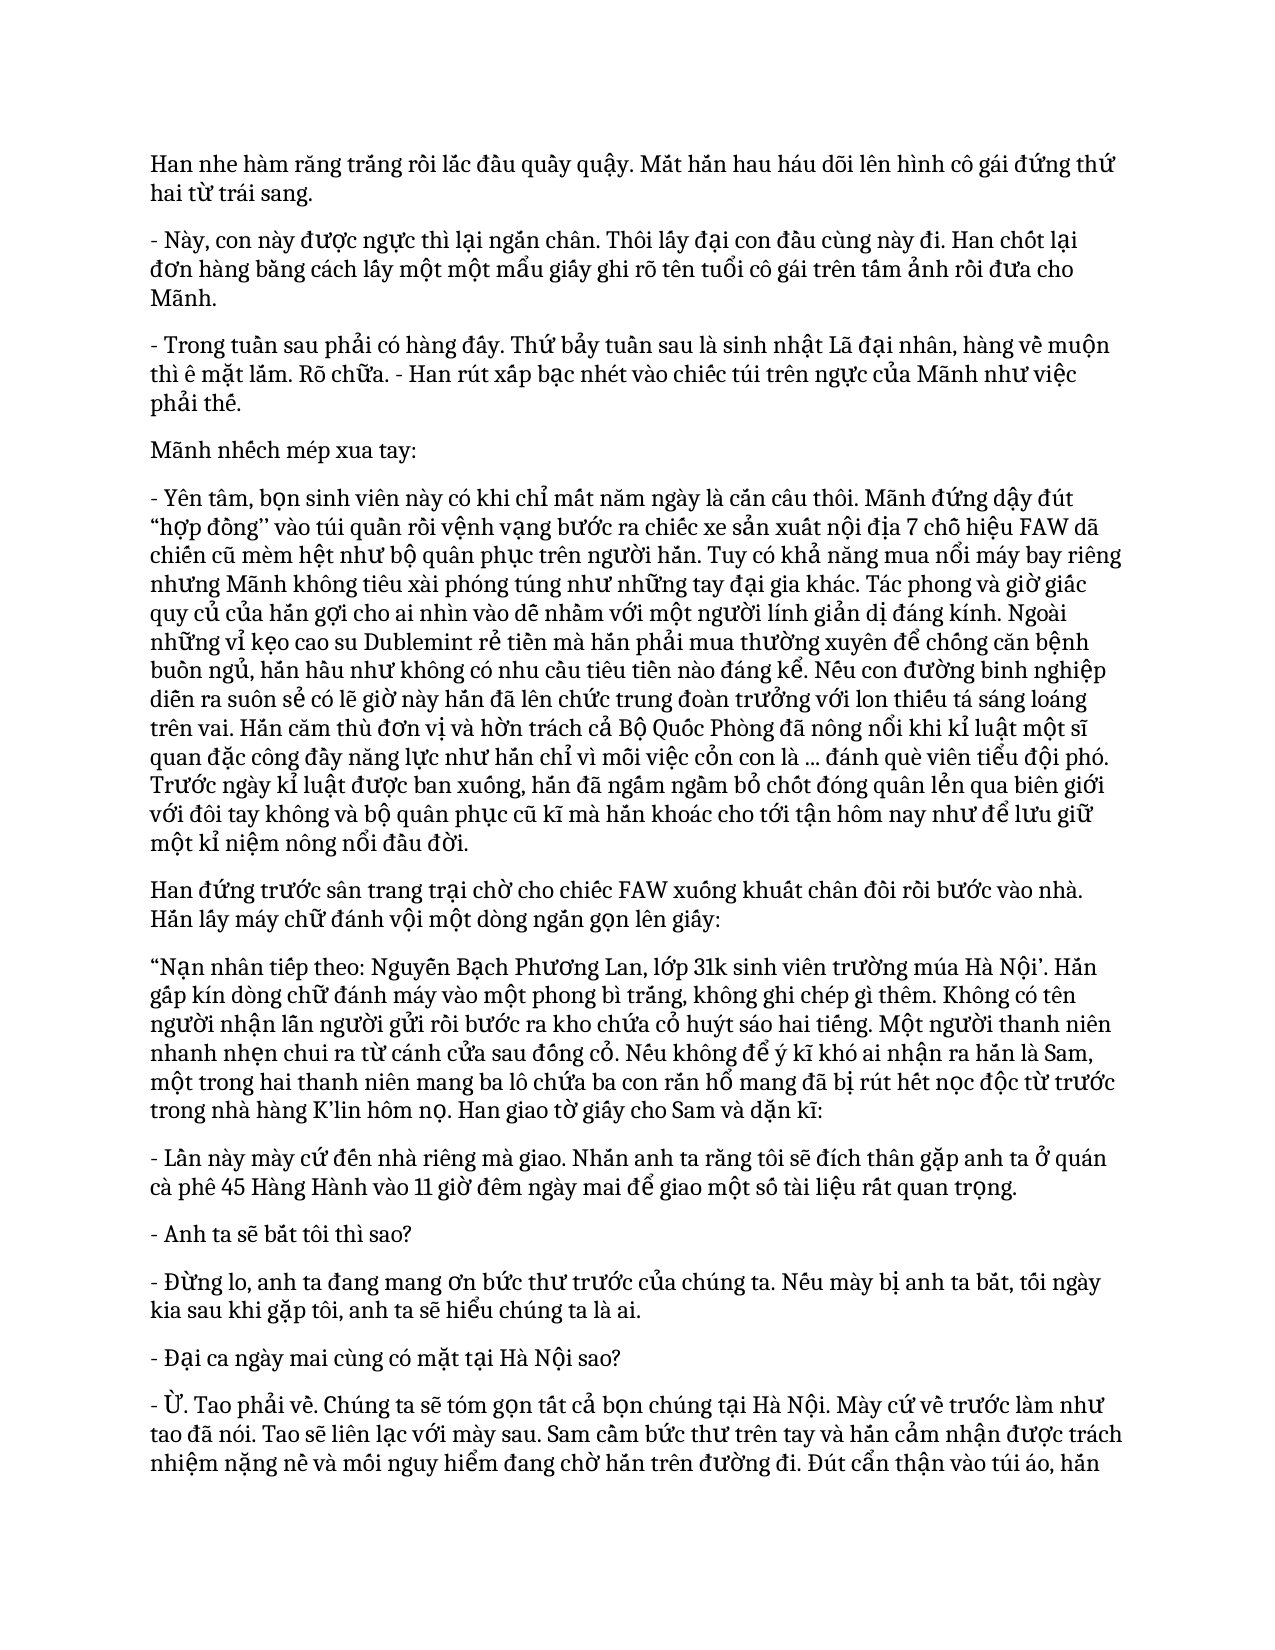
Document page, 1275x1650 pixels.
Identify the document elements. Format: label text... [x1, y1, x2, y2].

text Mãnh nhếch mép xua tay: [150, 436, 1125, 465]
text - Trong tuần sau phải có hàng đấy. Thứ bảy tuần sau là sinh nhật Lã đại nhân, hàng về muộn thì ê mặt lắm. Rõ chữa. - Han rút xấp bạc nhét vào chiếc túi trên ngực của Mãnh như việc phải thế. [150, 331, 1125, 417]
text “Nạn nhân tiếp theo: Nguyễn Bạch Phương Lan, lớp 31k sinh viên trường múa Hà Nội’. Hắn gấp kín dòng chữ đánh máy vào một phong bì trắng, không ghi chép gì thêm. Không có tên người nhận lẫn người gửi rồi bước ra kho chứa cỏ huýt sáo hai tiếng. Một người thanh niên nhanh nhẹn chui ra từ cánh cửa sau đống cỏ. Nếu không để ý kĩ khó ai nhận ra hắn là Sam, một trong hai thanh niên mang ba lô chứa ba con rắn hổ mang đã bị rút hết nọc độc từ trước trong nhà hàng K’lin hôm nọ. Han giao tờ giấy cho Sam và dặn kĩ: [150, 952, 1125, 1125]
text - Yên tâm, bọn sinh viên này có khi chỉ mất năm ngày là cắn câu thôi. Mãnh đứng dậy đút “hợp đồng’’ vào túi quần rồi vệnh vạng bước ra chiếc xe sản xuất nội địa 7 chỗ hiệu FAW dã chiến cũ mèm hệt như bộ quân phục trên người hắn. Tuy có khả năng mua nổi máy bay riêng nhưng Mãnh không tiêu xài phóng túng như những tay đại gia khác. Tác phong và giờ giấc quy củ của hắn gợi cho ai nhìn vào dễ nhầm với một người lính giản dị đáng kính. Ngoài những vỉ kẹo cao su Dublemint rẻ tiền mà hắn phải mua thường xuyên để chống căn bệnh buồn ngủ, hắn hầu như không có nhu cầu tiêu tiền nào đáng kể. Nếu con đường binh nghiệp diễn ra suôn sẻ có lẽ giờ này hắn đã lên chức trung đoàn trưởng với lon thiếu tá sáng loáng trên vai. Hắn căm thù đơn vị và hờn trách cả Bộ Quốc Phòng đã nông nổi khi kỉ luật một sĩ quan đặc công đầy năng lực như hắn chỉ vì mỗi việc cỏn con là ... đánh què viên tiểu đội phó. Trước ngày kỉ luật được ban xuống, hắn đã ngấm ngầm bỏ chốt đóng quân lẻn qua biên giới với đôi tay không và bộ quân phục cũ kĩ mà hắn khoác cho tới tận hôm nay như để lưu giữ một kỉ niệm nông nổi đầu đời. [150, 484, 1125, 857]
text Han đứng trước sân trang trại chờ cho chiếc FAW xuống khuất chân đồi rồi bước vào nhà. Hắn lấy máy chữ đánh vội một dòng ngắn gọn lên giấy: [150, 876, 1125, 934]
text - Lần này mày cứ đến nhà riêng mà giao. Nhắn anh ta rằng tôi sẽ đích thân gặp anh ta ở quán cà phê 45 Hàng Hành vào 11 giờ đêm ngày mai để giao một số tài liệu rất quan trọng. [150, 1144, 1125, 1201]
text - Đừng lo, anh ta đang mang ơn bức thư trước của chúng ta. Nếu mày bị anh ta bắt, tối ngày kia sau khi gặp tôi, anh ta sẽ hiểu chúng ta là ai. [150, 1267, 1125, 1325]
text - Đại ca ngày mai cùng có mặt tại Hà Nội sao? [150, 1344, 1125, 1372]
text Han nhe hàm răng trắng rồi lắc đầu quầy quậy. Mắt hắn hau háu dõi lên hình cô gái đứng thứ hai từ trái sang. [150, 150, 1125, 207]
text - Anh ta sẽ bắt tôi thì sao? [150, 1220, 1125, 1249]
text - Này, con này được ngực thì lại ngắn chân. Thôi lấy đại con đầu cùng này đi. Han chốt lại đơn hàng bằng cách lấy một một mẩu giấy ghi rõ tên tuổi cô gái trên tấm ảnh rồi đưa cho Mãnh. [150, 226, 1125, 312]
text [150, 1391, 1125, 1477]
